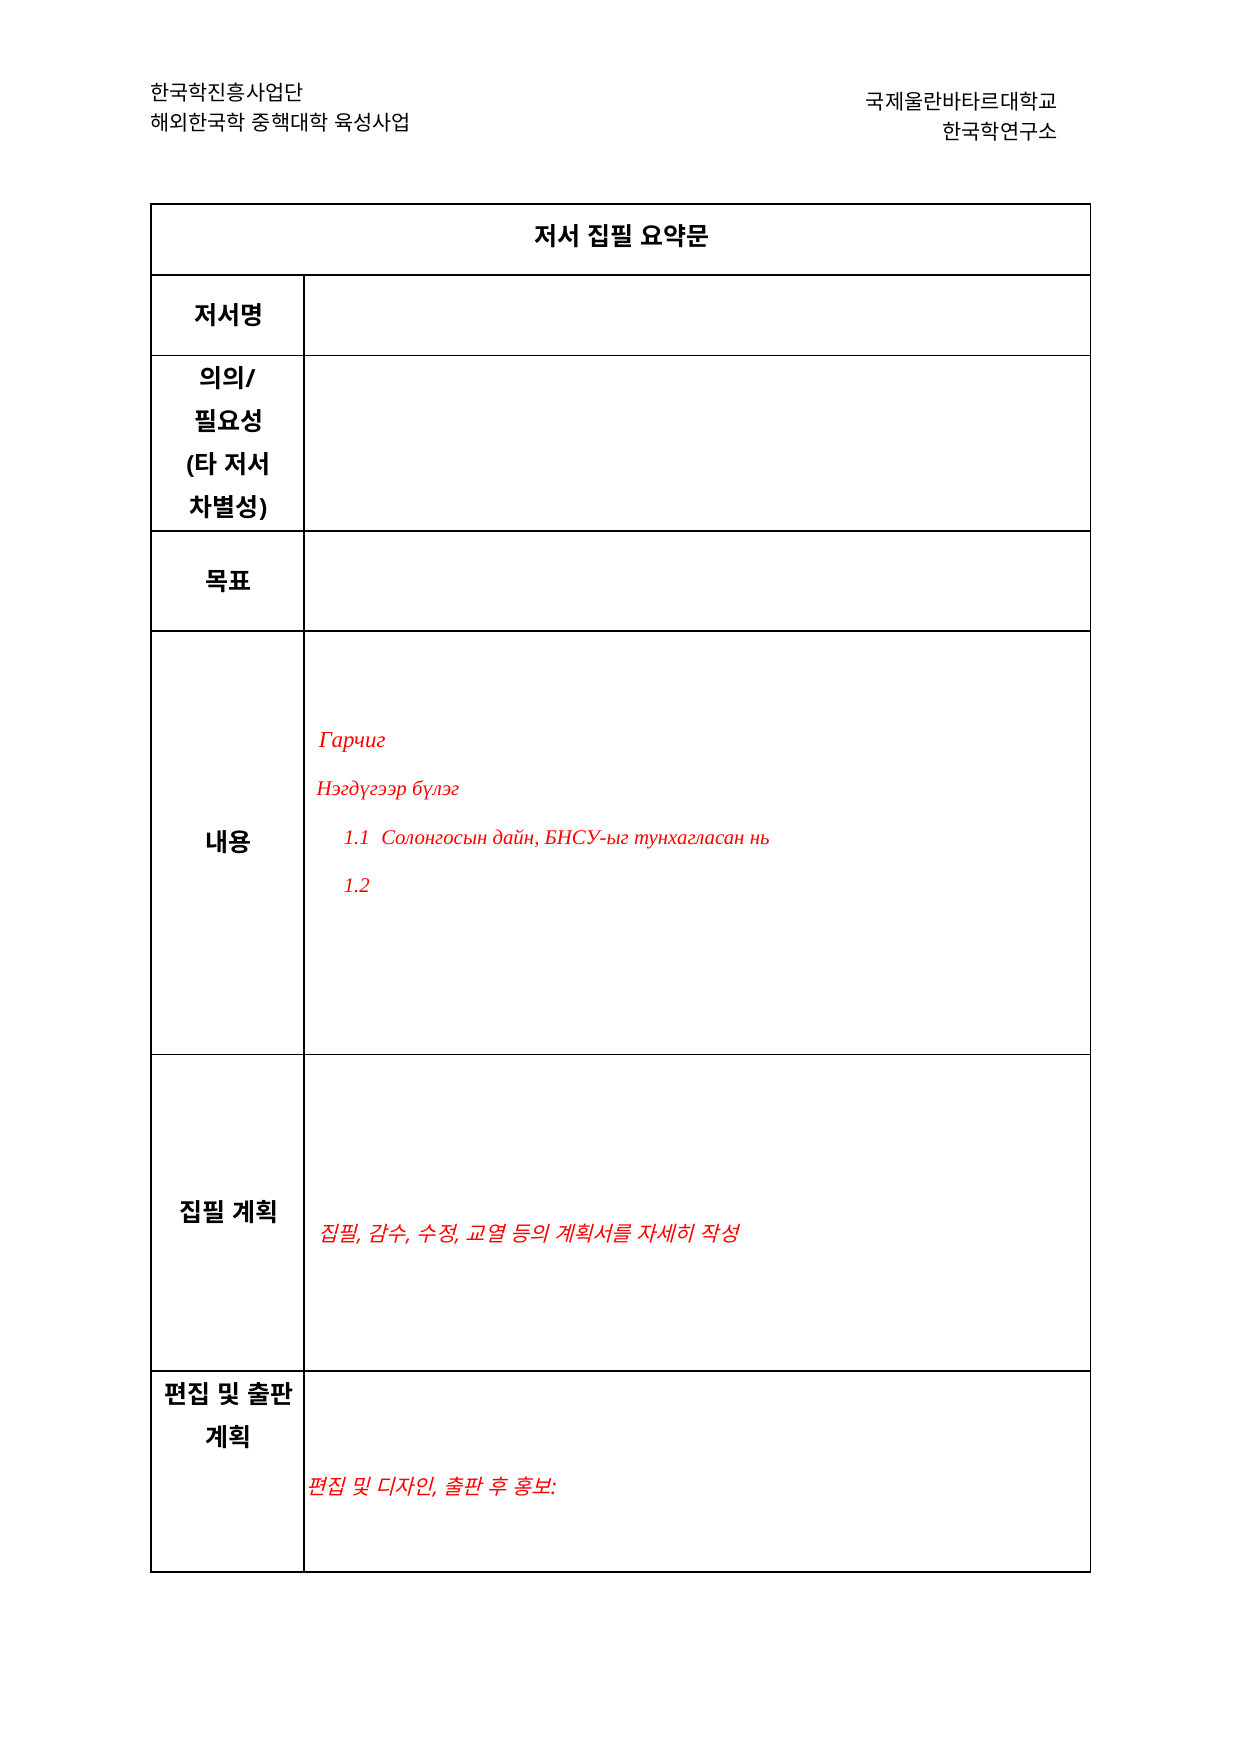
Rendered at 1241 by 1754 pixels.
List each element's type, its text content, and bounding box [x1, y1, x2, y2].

table_cell 편집 및 출판 계획 [152, 1372, 303, 1571]
table_cell 저서명 [152, 276, 303, 354]
table_cell [305, 532, 1090, 630]
table_header 저서 집필 요약문 [152, 205, 1090, 274]
table_cell 의의/ 필요성 (타 저서 차별성) [152, 356, 303, 530]
table_cell 집필 계획 [152, 1055, 303, 1370]
table_cell Гарчиг Нэгдүгээр бүлэг Солонгосын дайн, БНСУ-ыг тунхагласан нь [305, 632, 1090, 1053]
table_cell [305, 356, 1090, 530]
table_cell 편집 및 디자인, 출판 후 홍보: [305, 1372, 1090, 1571]
table_cell [305, 276, 1090, 354]
table_cell 내용 [152, 632, 303, 1053]
table_cell 집필, 감수, 수정, 교열 등의 계획서를 자세히 작성 [305, 1055, 1090, 1370]
table_cell 목표 [152, 532, 303, 630]
